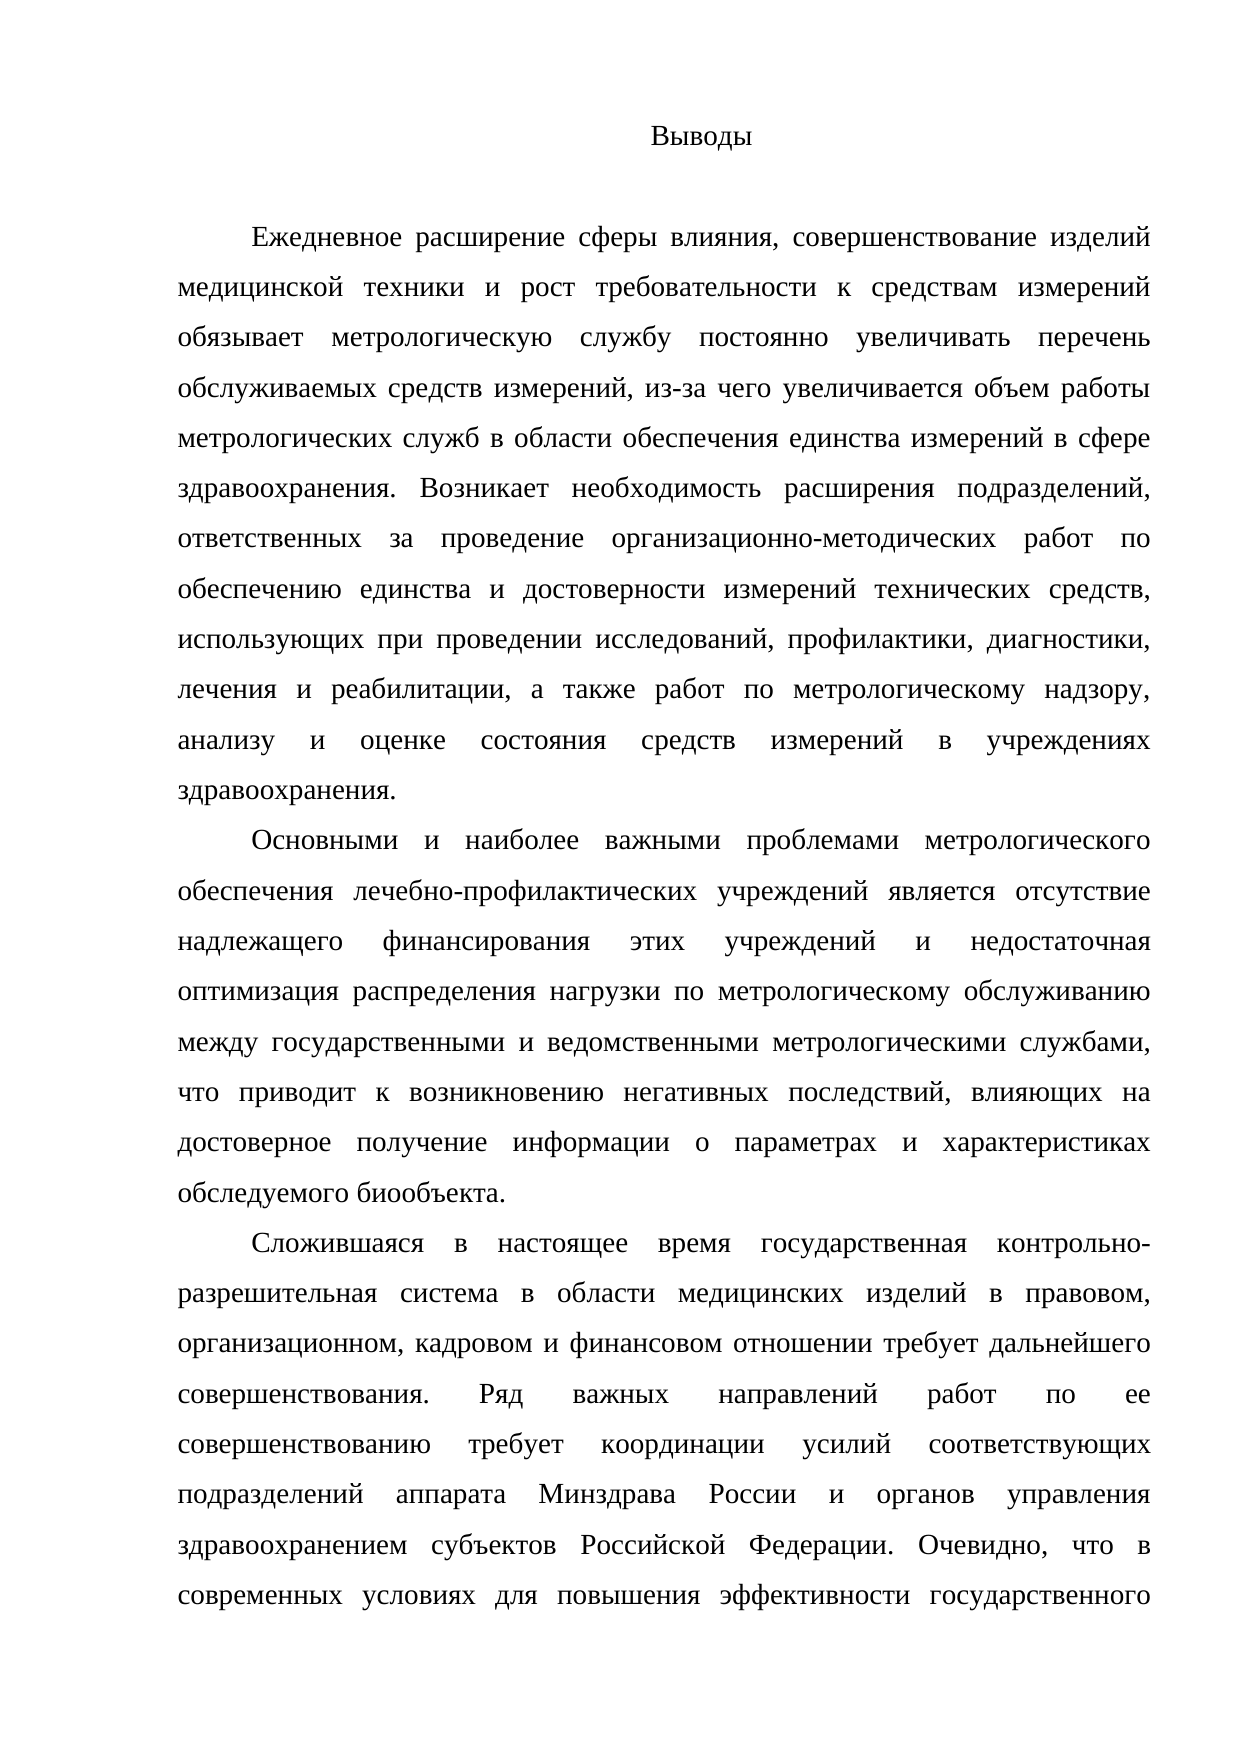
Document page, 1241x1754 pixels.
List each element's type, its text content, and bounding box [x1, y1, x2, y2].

text Основными и наиболее важными проблемами метрологического обеспечения лечебно-профилактических учреждений является отсутствие надлежащего финансирования этих учреждений и недостаточная оптимизация распределения нагрузки по метрологическому обслуживанию между государственными и ведомственными метрологическими службами, что приводит к возникновению негативных последствий, влияющих на достоверное получение информации о параметрах и характеристиках обследуемого биообъекта. [177, 822, 1152, 1208]
text Выводы [177, 118, 1152, 152]
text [177, 1225, 1152, 1611]
text Ежедневное расширение сферы влияния, совершенствование изделий медицинской техники и рост требовательности к средствам измерений обязывает метрологическую службу постоянно увеличивать перечень обслуживаемых средств измерений, из-за чего увеличивается объем работы метрологических служб в области обеспечения единства измерений в сфере здравоохранения. Возникает необходимость расширения подразделений, ответственных за проведение организационно-методических работ по обеспечению единства и достоверности измерений технических средств, использующих при проведении исследований, профилактики, диагностики, лечения и реабилитации, а также работ по метрологическому надзору, анализу и оценке состояния средств измерений в учреждениях здравоохранения. [177, 219, 1152, 806]
